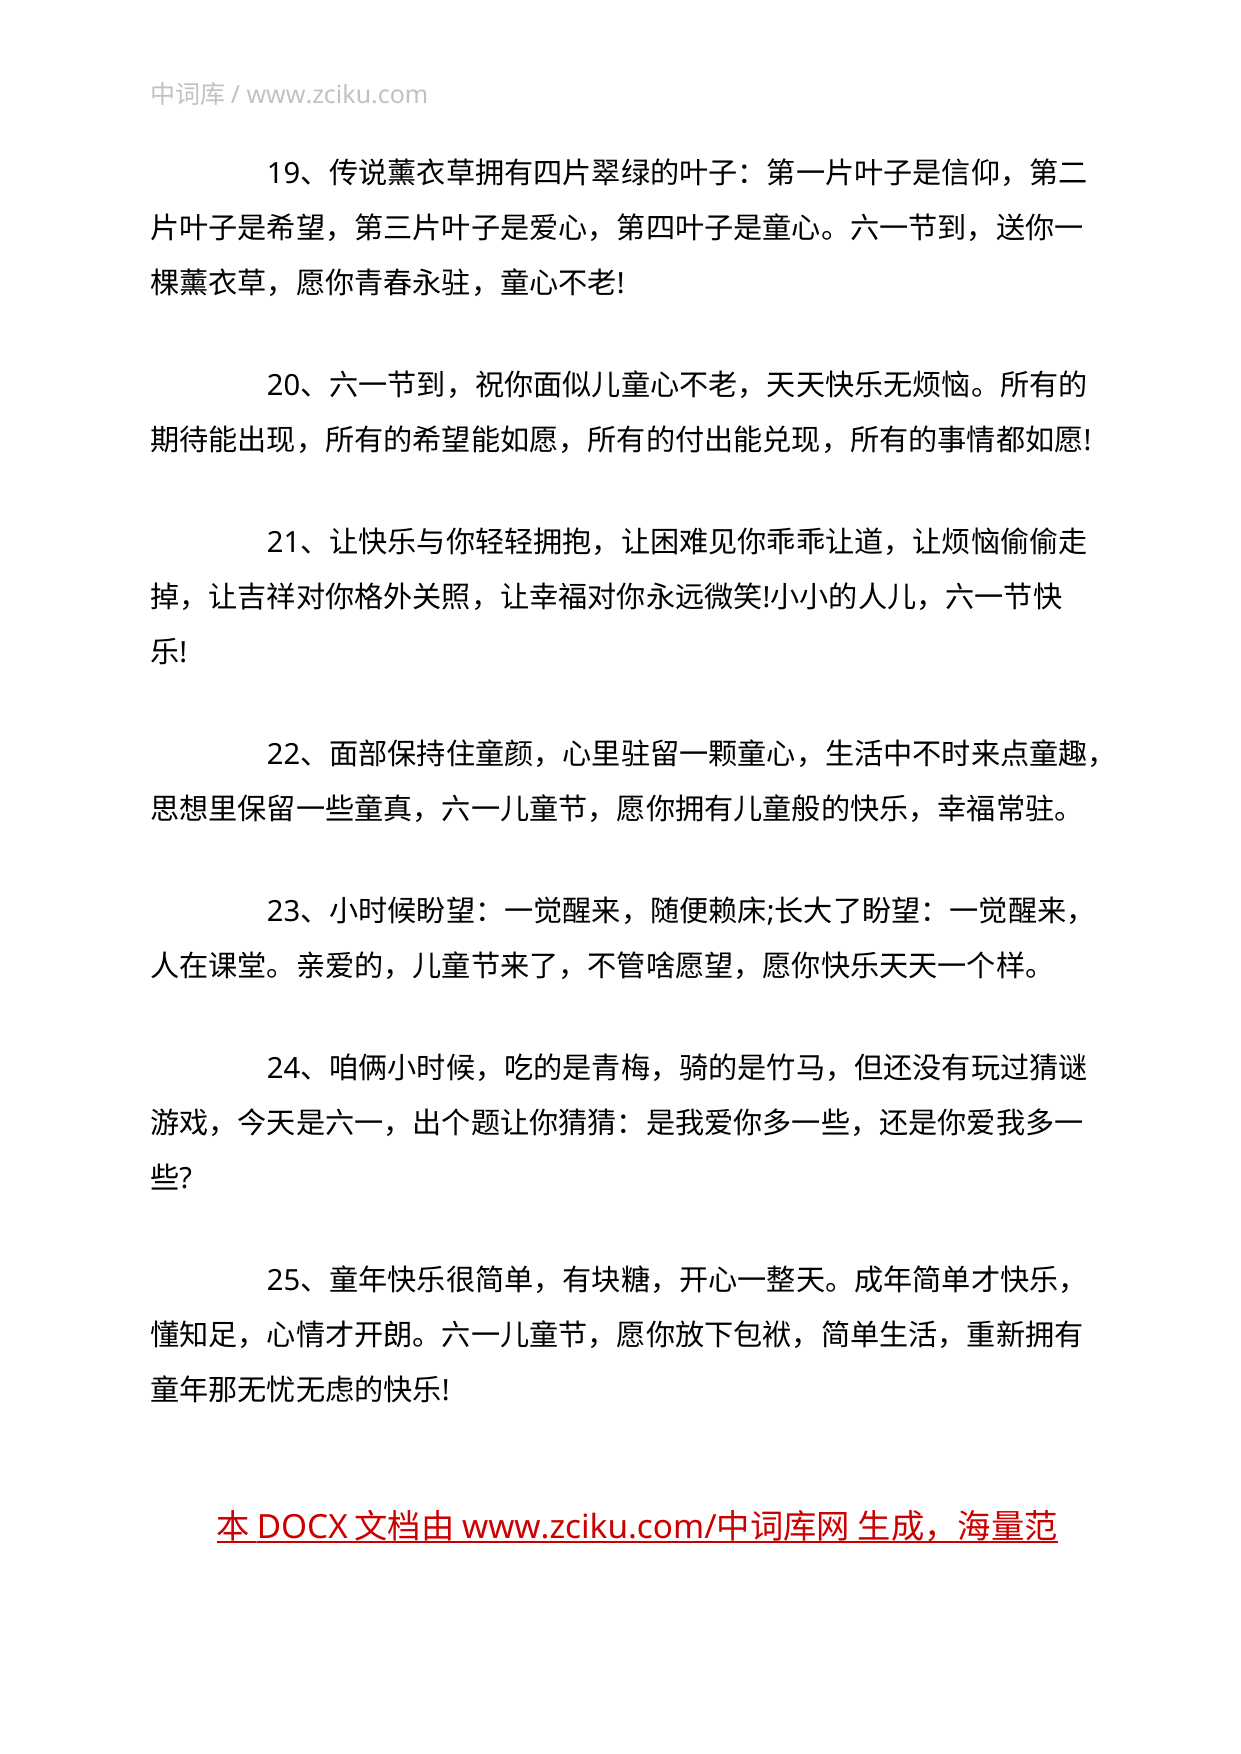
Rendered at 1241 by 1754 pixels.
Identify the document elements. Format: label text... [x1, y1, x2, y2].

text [150, 1499, 1090, 1548]
text 19、传说薰衣草拥有四片翠绿的叶子：第一片叶子是信仰，第二片叶子是希望，第三片叶子是爱心，第四叶子是童心。六一节到，送你一棵薰衣草，愿你青春永驻，童心不老! [150, 150, 1090, 302]
text 24、咱俩小时候，吃的是青梅，骑的是竹马，但还没有玩过猜谜游戏，今天是六一，出个题让你猜猜：是我爱你多一些，还是你爱我多一些? [150, 1044, 1090, 1197]
text 21、让快乐与你轻轻拥抱，让困难见你乖乖让道，让烦恼偷偷走掉，让吉祥对你格外关照，让幸福对你永远微笑!小小的人儿，六一节快乐! [150, 519, 1090, 671]
text 23、小时候盼望：一觉醒来，随便赖床;长大了盼望：一觉醒来，人在课堂。亲爱的，儿童节来了，不管啥愿望，愿你快乐天天一个样。 [150, 888, 1090, 985]
text 20、六一节到，祝你面似儿童心不老，天天快乐无烦恼。所有的期待能出现，所有的希望能如愿，所有的付出能兑现，所有的事情都如愿! [150, 362, 1090, 459]
text 22、面部保持住童颜，心里驻留一颗童心，生活中不时来点童趣，思想里保留一些童真，六一儿童节，愿你拥有儿童般的快乐，幸福常驻。 [150, 731, 1090, 828]
text 25、童年快乐很简单，有块糖，开心一整天。成年简单才快乐，懂知足，心情才开朗。六一儿童节，愿你放下包袱，简单生活，重新拥有童年那无忧无虑的快乐! [150, 1256, 1090, 1408]
